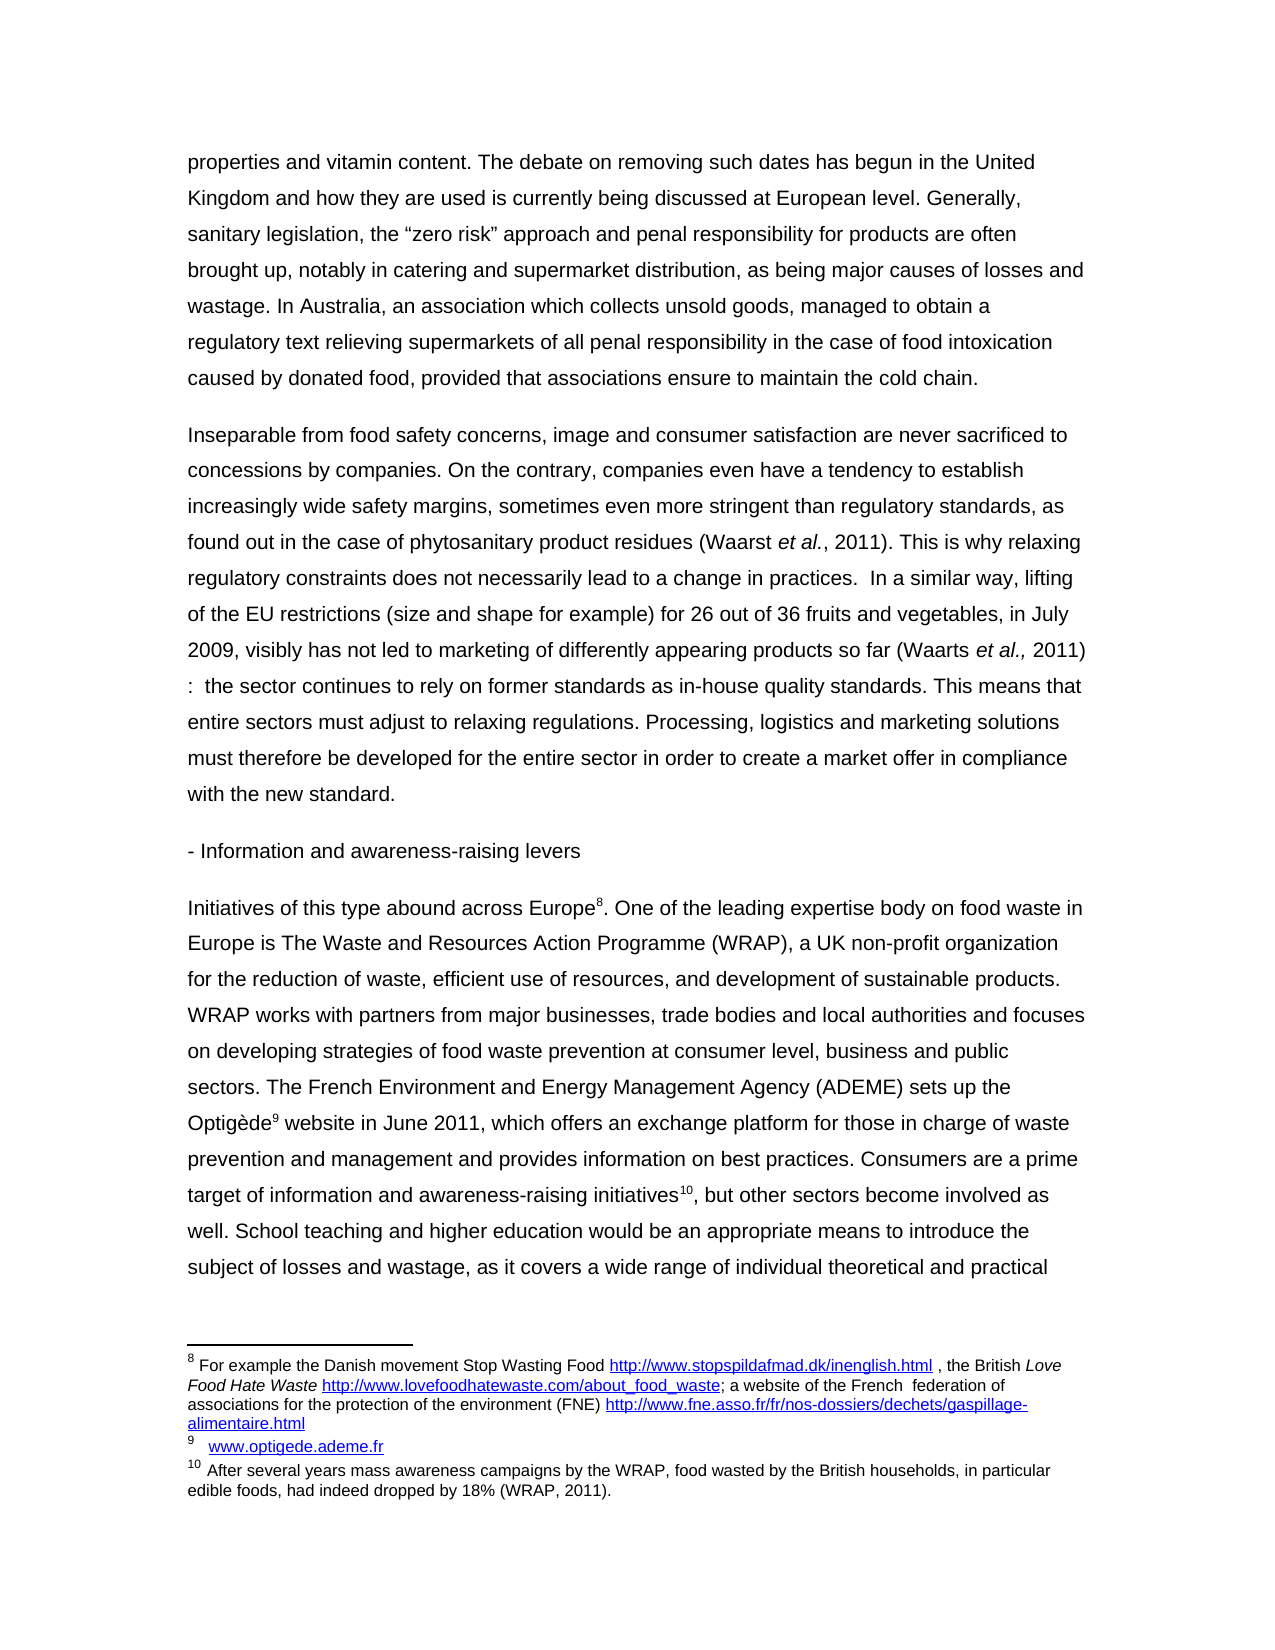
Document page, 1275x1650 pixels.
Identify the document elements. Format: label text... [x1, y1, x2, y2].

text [187, 150, 1087, 389]
text Inseparable from food safety concerns, image and consumer satisfaction are never sacrificed to concessions by companies. On the contrary, companies even have a tendency to establish increasingly wide safety margins, sometimes even more stringent than regulatory standards, as found out in the case of phytosanitary product residues (Waarst et al., 2011). This is why relaxing regulatory constraints does not necessarily lead to a change in practices. In a similar way, lifting of the EU restrictions (size and shape for example) for 26 out of 36 fruits and vegetables, in July 2009, visibly has not led to marketing of differently appearing products so far (Waarts et al., 2011) : the sector continues to rely on former standards as in-house quality standards. This means that entire sectors must adjust to relaxing regulations. Processing, logistics and marketing solutions must therefore be developed for the entire sector in order to create a market offer in compliance with the new standard. [187, 422, 1087, 806]
text - Information and awareness-raising levers [187, 838, 1087, 862]
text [187, 895, 1087, 1279]
